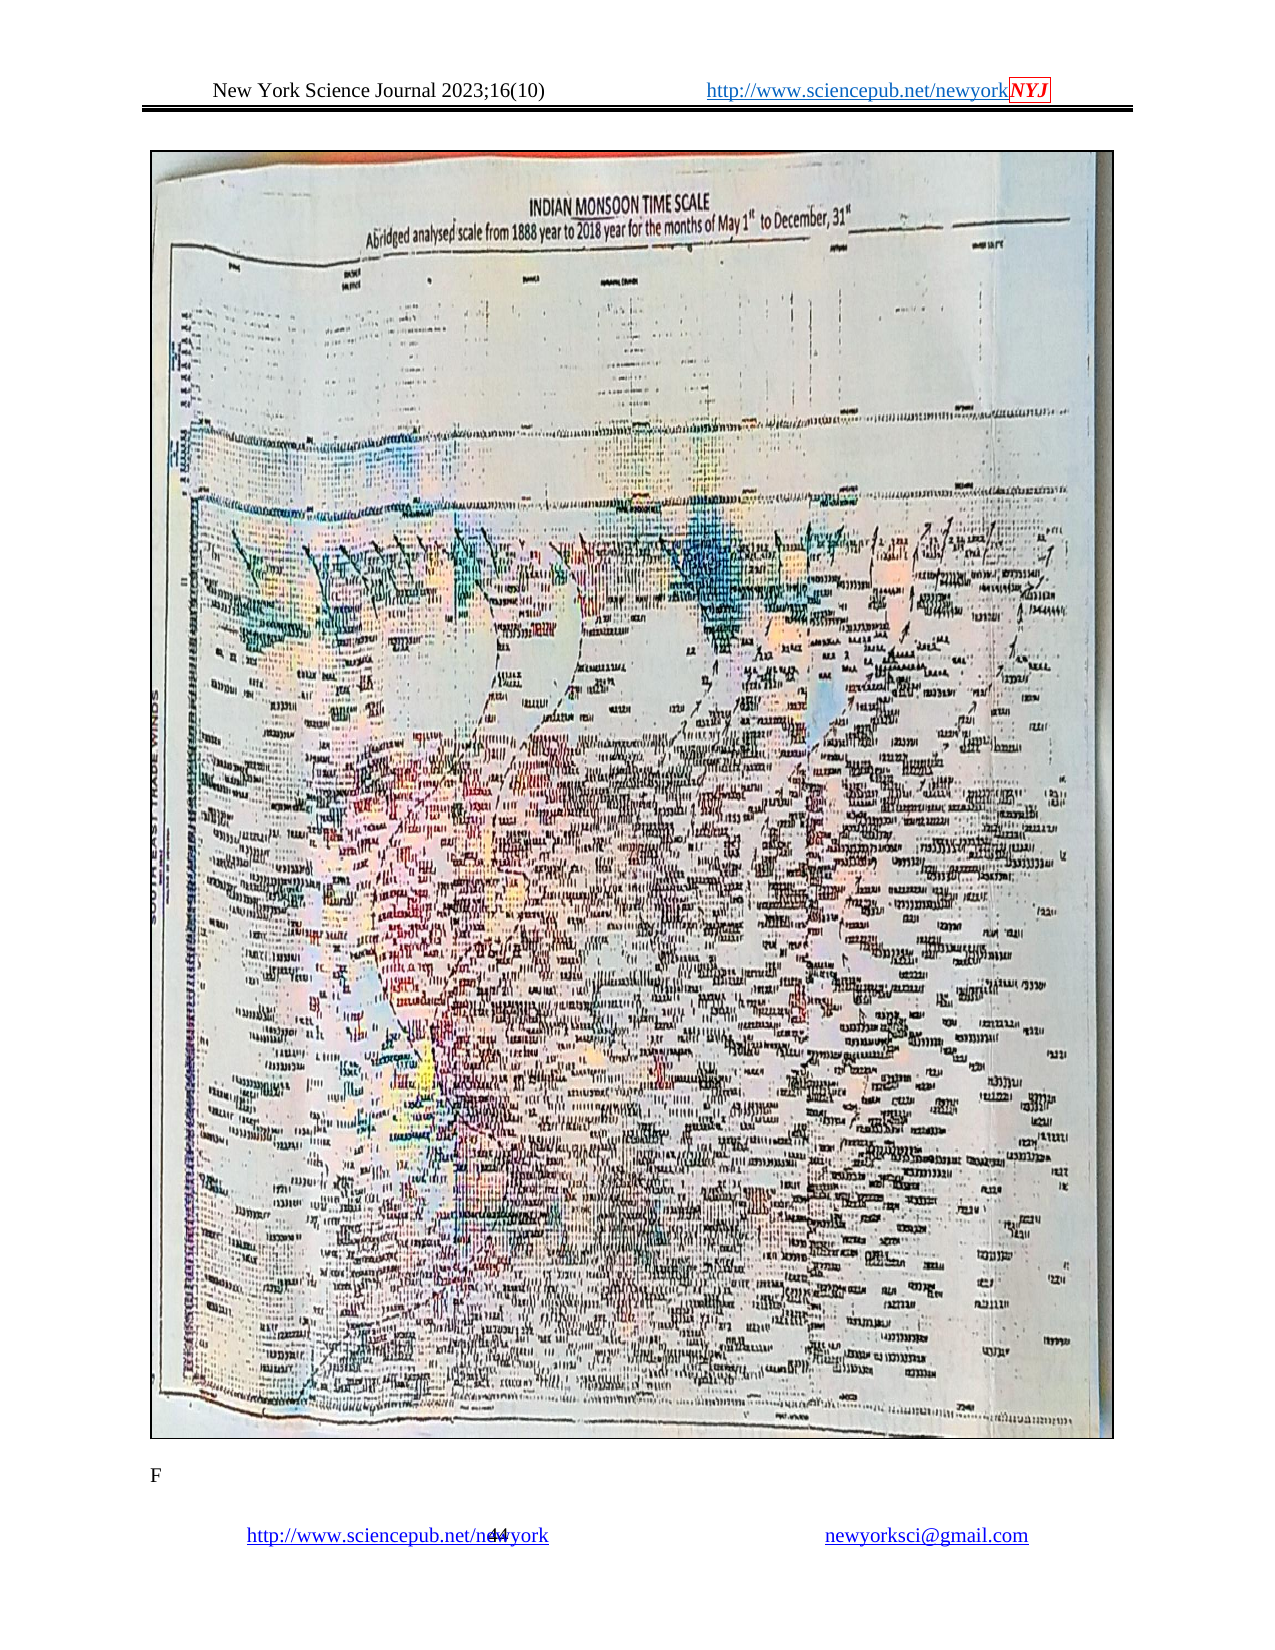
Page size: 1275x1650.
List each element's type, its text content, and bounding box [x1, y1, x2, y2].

text F [150, 1463, 1125, 1487]
picture [152, 152, 1112, 1438]
